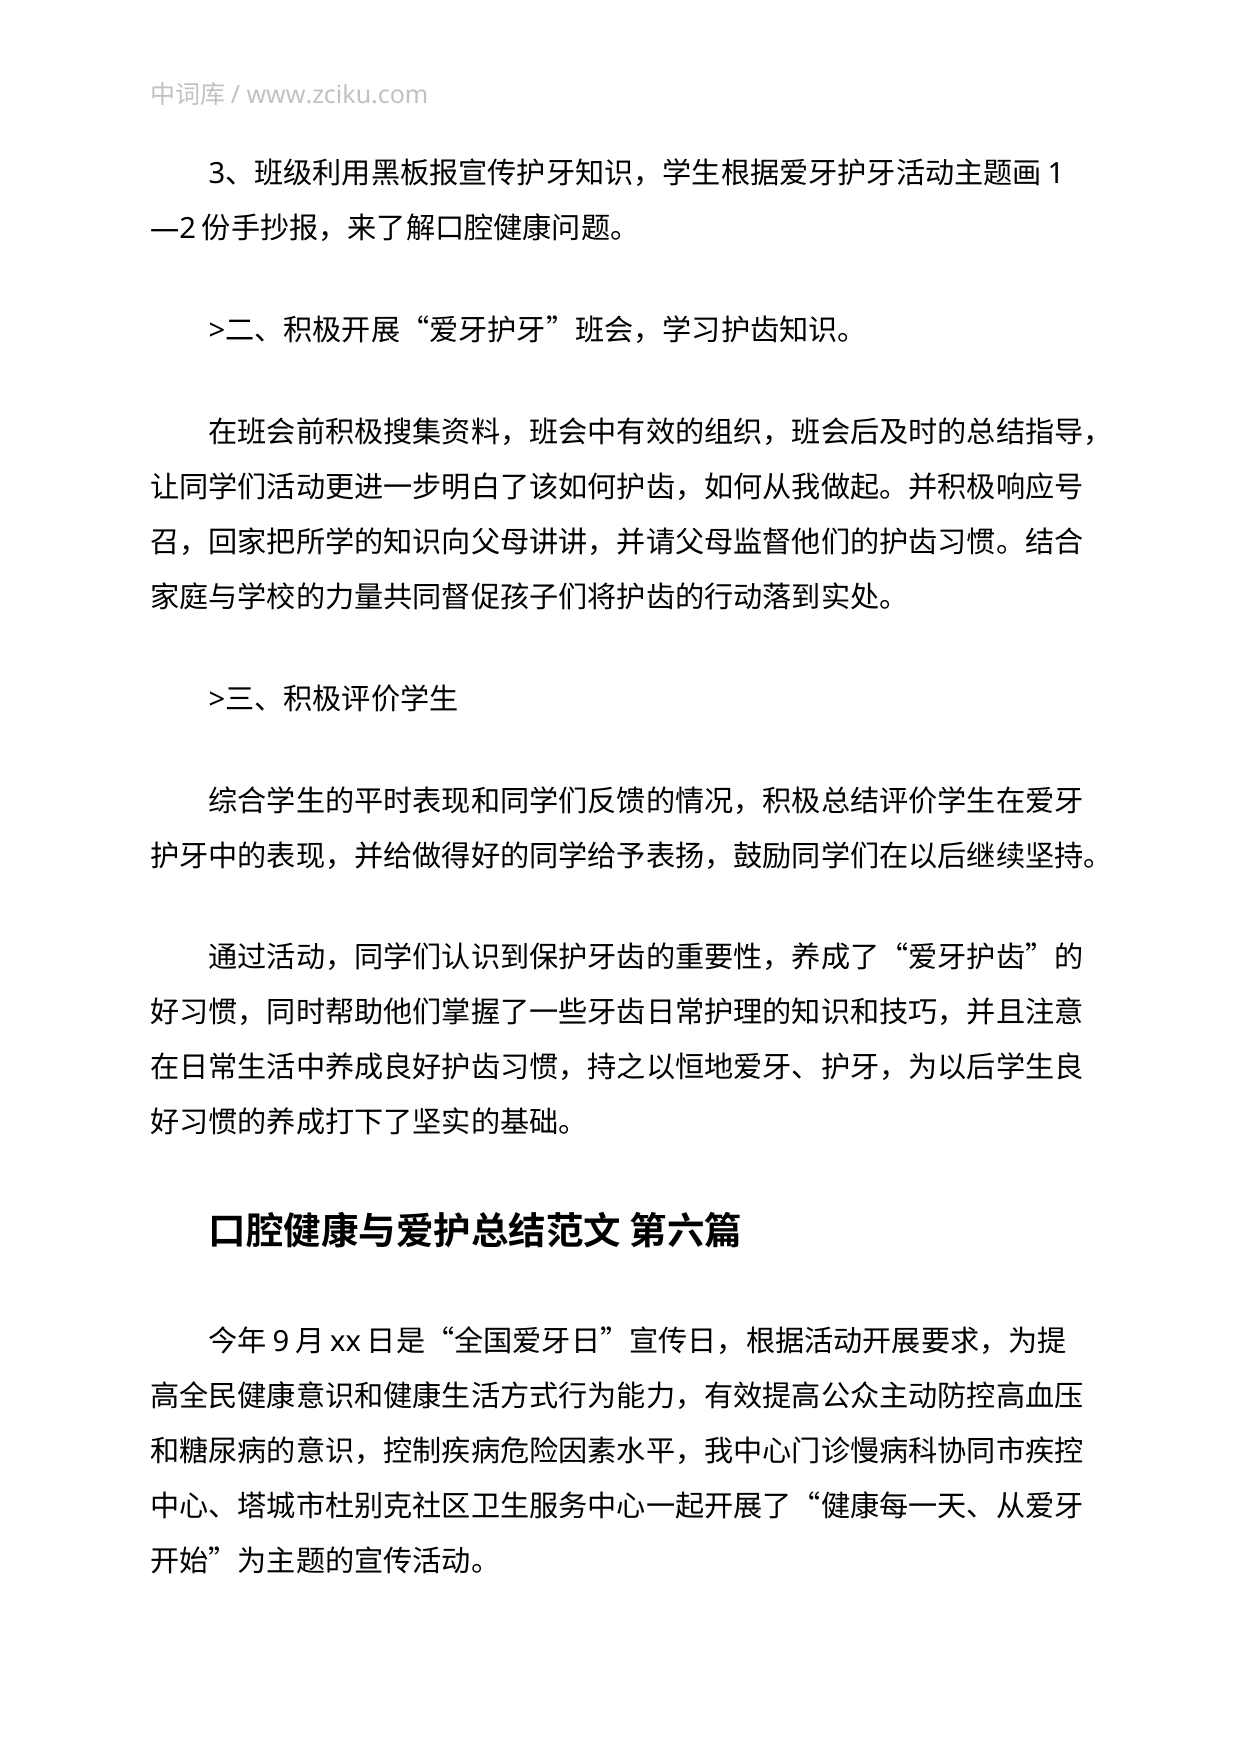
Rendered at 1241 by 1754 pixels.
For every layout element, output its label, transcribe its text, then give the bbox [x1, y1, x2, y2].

text 在班会前积极搜集资料，班会中有效的组织，班会后及时的总结指导，让同学们活动更进一步明白了该如何护齿，如何从我做起。并积极响应号召，回家把所学的知识向父母讲讲，并请父母监督他们的护齿习惯。结合家庭与学校的力量共同督促孩子们将护齿的行动落到实处。 [150, 409, 1090, 616]
text >三、积极评价学生 [150, 675, 1090, 718]
text 今年9月xx日是“全国爱牙日”宣传日，根据活动开展要求，为提高全民健康意识和健康生活方式行为能力，有效提高公众主动防控高血压和糖尿病的意识，控制疾病危险因素水平，我中心门诊慢病科协同市疾控中心、塔城市杜别克社区卫生服务中心一起开展了“健康每一天、从爱牙开始”为主题的宣传活动。 [150, 1318, 1090, 1580]
text >二、积极开展“爱牙护牙”班会，学习护齿知识。 [150, 307, 1090, 349]
text 口腔健康与爱护总结范文 第六篇 [150, 1201, 1090, 1255]
text 综合学生的平时表现和同学们反馈的情况，积极总结评价学生在爱牙护牙中的表现，并给做得好的同学给予表扬，鼓励同学们在以后继续坚持。 [150, 777, 1090, 874]
text 通过活动，同学们认识到保护牙齿的重要性，养成了“爱牙护齿”的好习惯，同时帮助他们掌握了一些牙齿日常护理的知识和技巧，并且注意在日常生活中养成良好护齿习惯，持之以恒地爱牙、护牙，为以后学生良好习惯的养成打下了坚实的基础。 [150, 934, 1090, 1141]
text 3、班级利用黑板报宣传护牙知识，学生根据爱牙护牙活动主题画1—2份手抄报，来了解口腔健康问题。 [150, 150, 1090, 247]
